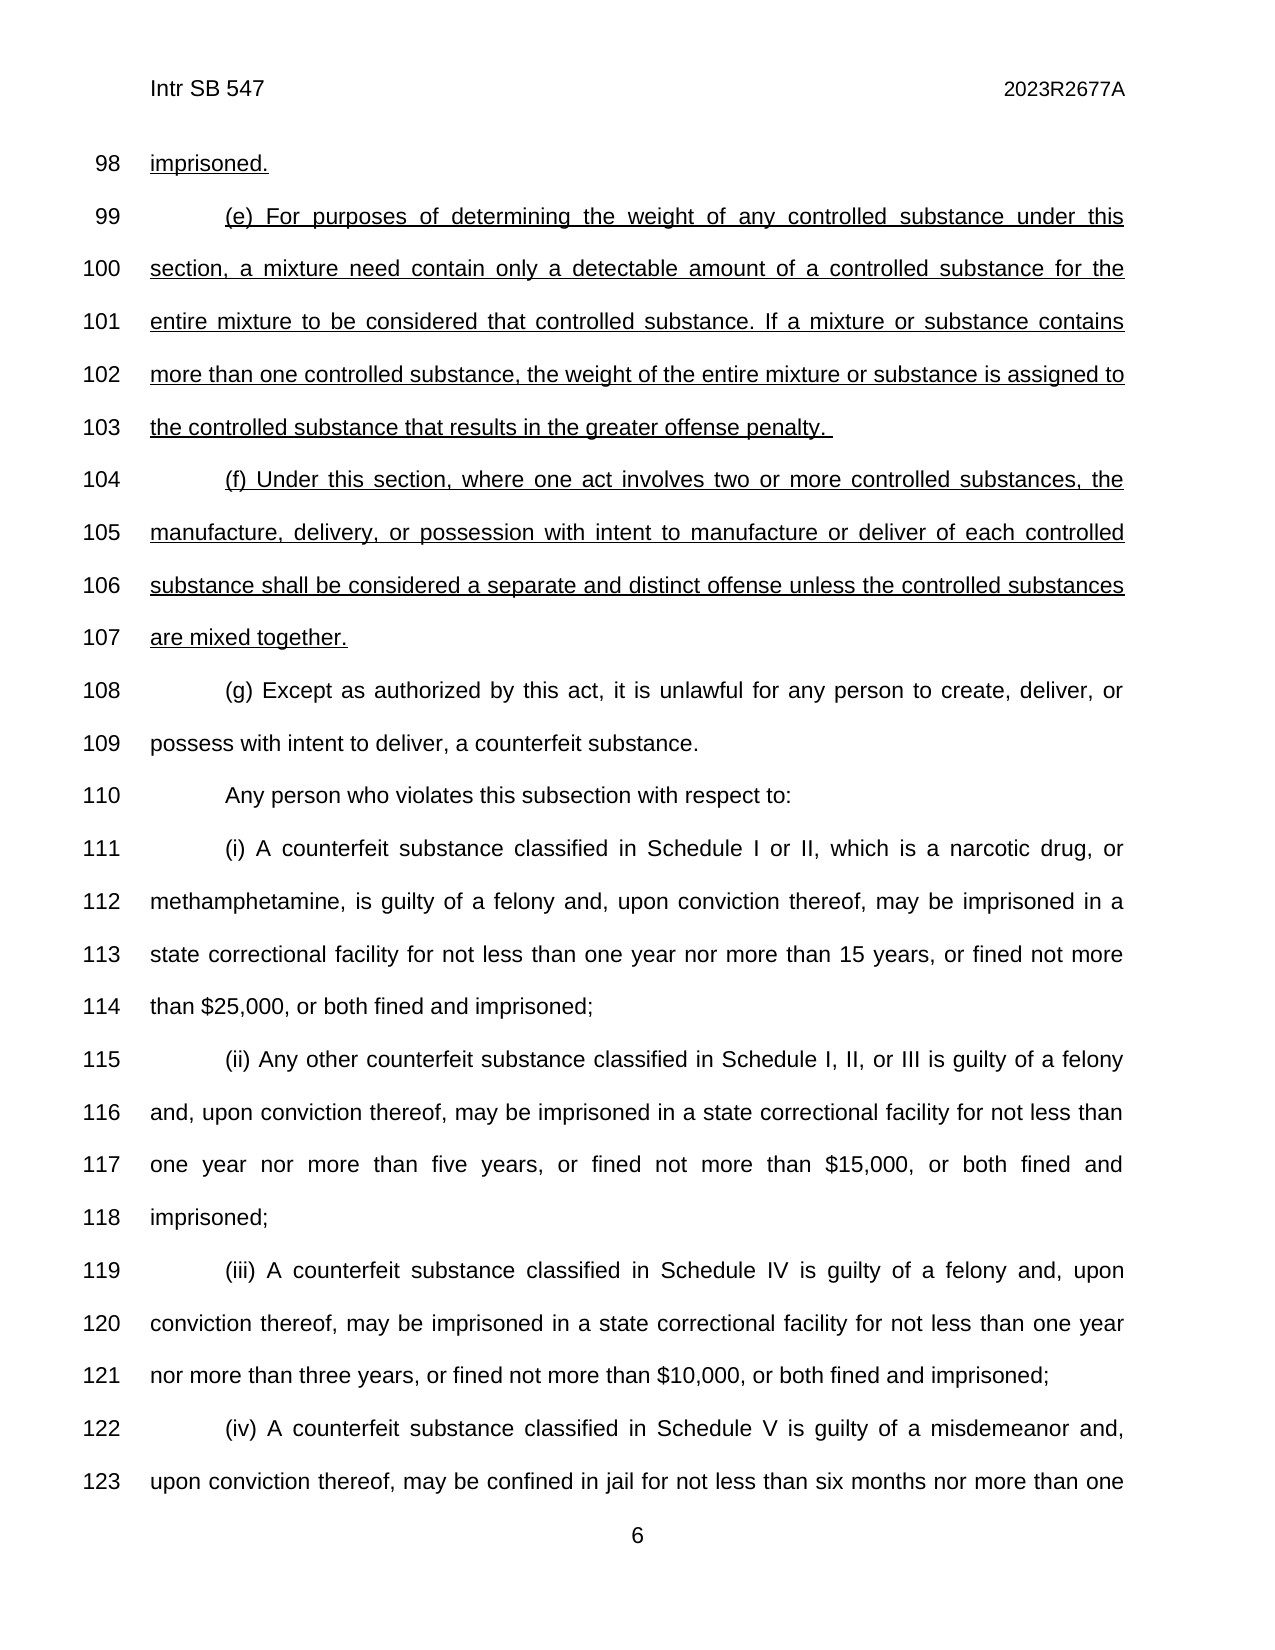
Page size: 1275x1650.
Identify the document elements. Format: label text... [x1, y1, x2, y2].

text (e) For purposes of determining the weight of any controlled substance under this section, a mixture need contain only a detectable amount of a controlled substance for the entire mixture to be considered that controlled substance. If a mixture or substance contains more than one controlled substance, the weight of the entire mixture or substance is assigned to the controlled substance that results in the greater offense penalty. [150, 332, 1125, 384]
text (i) A counterfeit substance classified in Schedule I or II, which is a narcotic drug, or methamphetamine, is guilty of a felony and, upon conviction thereof, may be imprisoned in a state correctional facility for not less than one year nor more than 15 years, or fined not more than $25,000, or both fined and imprisoned; [150, 835, 1125, 1020]
text (f) Under this section, where one act involves two or more controlled substances, the manufacture, delivery, or possession with intent to manufacture or deliver of each controlled substance shall be considered a separate and distinct offense unless the controlled substances are mixed together. [150, 466, 1125, 542]
text (e) For purposes of determining the weight of any controlled substance under this section, a mixture need contain only a detectable amount of a controlled substance for the entire mixture to be considered that controlled substance. If a mixture or substance contains more than one controlled substance, the weight of the entire mixture or substance is assigned to the controlled substance that results in the greater offense penalty. [150, 385, 1125, 440]
text (ii) Any other counterfeit substance classified in Schedule I, II, or III is guilty of a felony and, upon conviction thereof, may be imprisoned in a state correctional facility for not less than one year nor more than five years, or fined not more than $15,000, or both fined and imprisoned; [150, 1046, 1125, 1231]
text (e) For purposes of determining the weight of any controlled substance under this section, a mixture need contain only a detectable amount of a controlled substance for the entire mixture to be considered that controlled substance. If a mixture or substance contains more than one controlled substance, the weight of the entire mixture or substance is assigned to the controlled substance that results in the greater offense penalty. [150, 279, 1125, 331]
text (f) Under this section, where one act involves two or more controlled substances, the manufacture, delivery, or possession with intent to manufacture or deliver of each controlled substance shall be considered a separate and distinct offense unless the controlled substances are mixed together. [150, 596, 1125, 651]
text Any person who violates this subsection with respect to: [150, 782, 1125, 809]
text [150, 1415, 1125, 1494]
text (iii) A counterfeit substance classified in Schedule IV is guilty of a felony and, upon conviction thereof, may be imprisoned in a state correctional facility for not less than one year nor more than three years, or fined not more than $10,000, or both fined and imprisoned; [150, 1257, 1125, 1389]
text (g) Except as authorized by this act, it is unlawful for any person to create, deliver, or possess with intent to deliver, a counterfeit substance. [150, 677, 1125, 756]
text (e) For purposes of determining the weight of any controlled substance under this section, a mixture need contain only a detectable amount of a controlled substance for the entire mixture to be considered that controlled substance. If a mixture or substance contains more than one controlled substance, the weight of the entire mixture or substance is assigned to the controlled substance that results in the greater offense penalty. [150, 203, 1125, 278]
text (f) Under this section, where one act involves two or more controlled substances, the manufacture, delivery, or possession with intent to manufacture or deliver of each controlled substance shall be considered a separate and distinct offense unless the controlled substances are mixed together. [150, 543, 1125, 594]
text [150, 150, 1125, 176]
